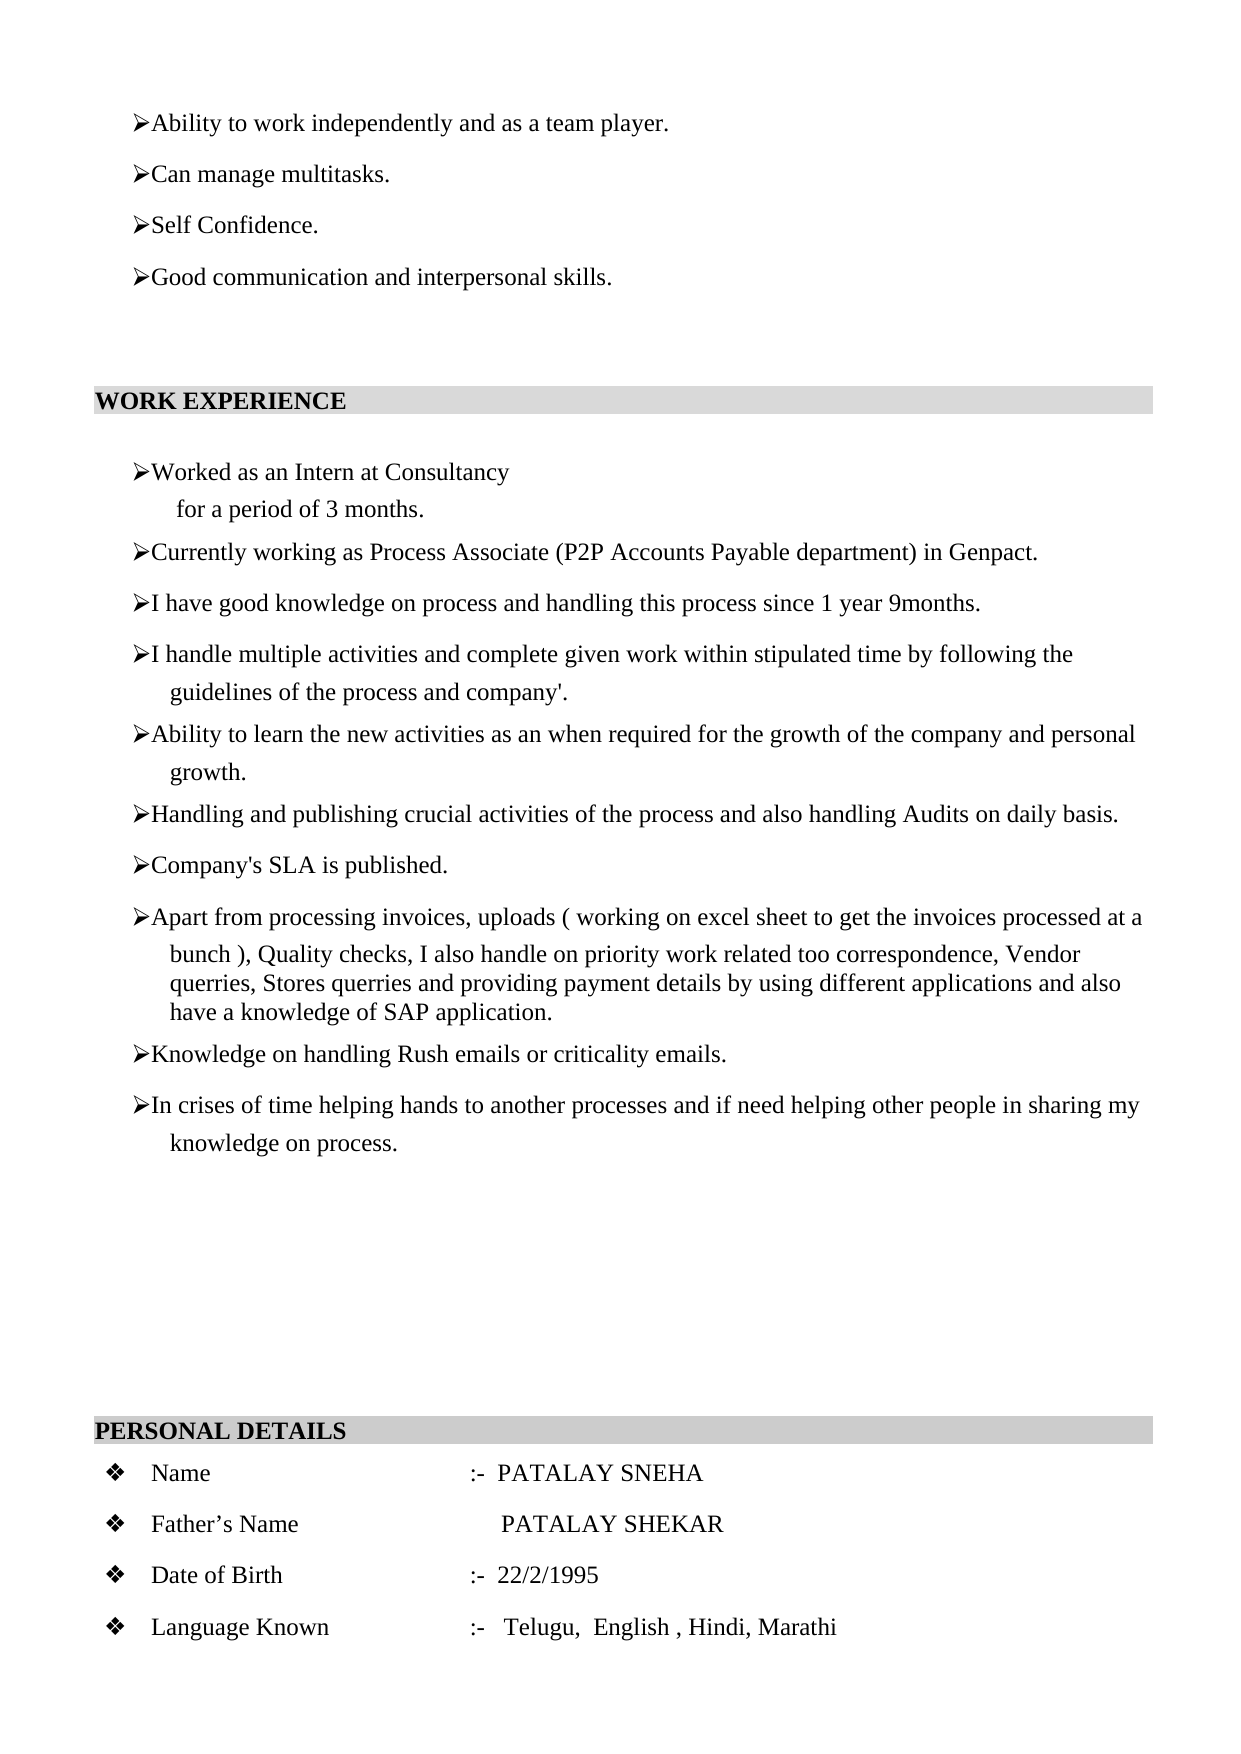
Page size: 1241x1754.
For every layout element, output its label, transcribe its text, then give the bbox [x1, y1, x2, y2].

list Self Confidence. [132, 197, 1153, 248]
list Handling and publishing crucial activities of the process and also handling Audits on daily basis. [132, 786, 1153, 837]
list I have good knowledge on process and handling this process since 1 year 9months. [132, 574, 1153, 626]
list Knowledge on handling Rush emails or criticality emails. [132, 1026, 1153, 1077]
text WORK EXPERIENCE [94, 386, 1153, 414]
list Ability to learn the new activities as an when required for the growth of the company and personal growth. [132, 706, 1153, 786]
list Currently working as Process Associate (P2P Accounts Payable department) in Genpact. [132, 523, 1153, 574]
list Worked as an Intern at Consultancy for a period of 3 months. [132, 443, 1153, 523]
text PERSONAL DETAILS [94, 1416, 1153, 1444]
list I handle multiple activities and complete given work within stipulated time by following the guidelines of the process and company'. [132, 626, 1153, 706]
list Name :- PATALAY SNEHA [104, 1444, 1153, 1496]
list Company's SLA is published. [132, 837, 1153, 888]
list In crises of time helping hands to another processes and if need helping other people in sharing my knowledge on process. [132, 1077, 1153, 1157]
list Good communication and interpersonal skills. [132, 248, 1153, 299]
list Father’s Name PATALAY SHEKAR [104, 1496, 1153, 1547]
list Language Known :- Telugu, English , Hindi, Marathi [104, 1598, 1153, 1649]
list Date of Birth :- 22/2/1995 [104, 1547, 1153, 1598]
list Ability to work independently and as a team player. [132, 94, 1153, 146]
list Apart from processing invoices, uploads ( working on excel sheet to get the invoices processed at a bunch ), Quality checks, I also handle on priority work related too correspondence, Vendor querries, Stores querries and providing payment details by using different applications and also have a knowledge of SAP application. [132, 888, 1153, 1026]
list Can manage multitasks. [132, 146, 1153, 197]
